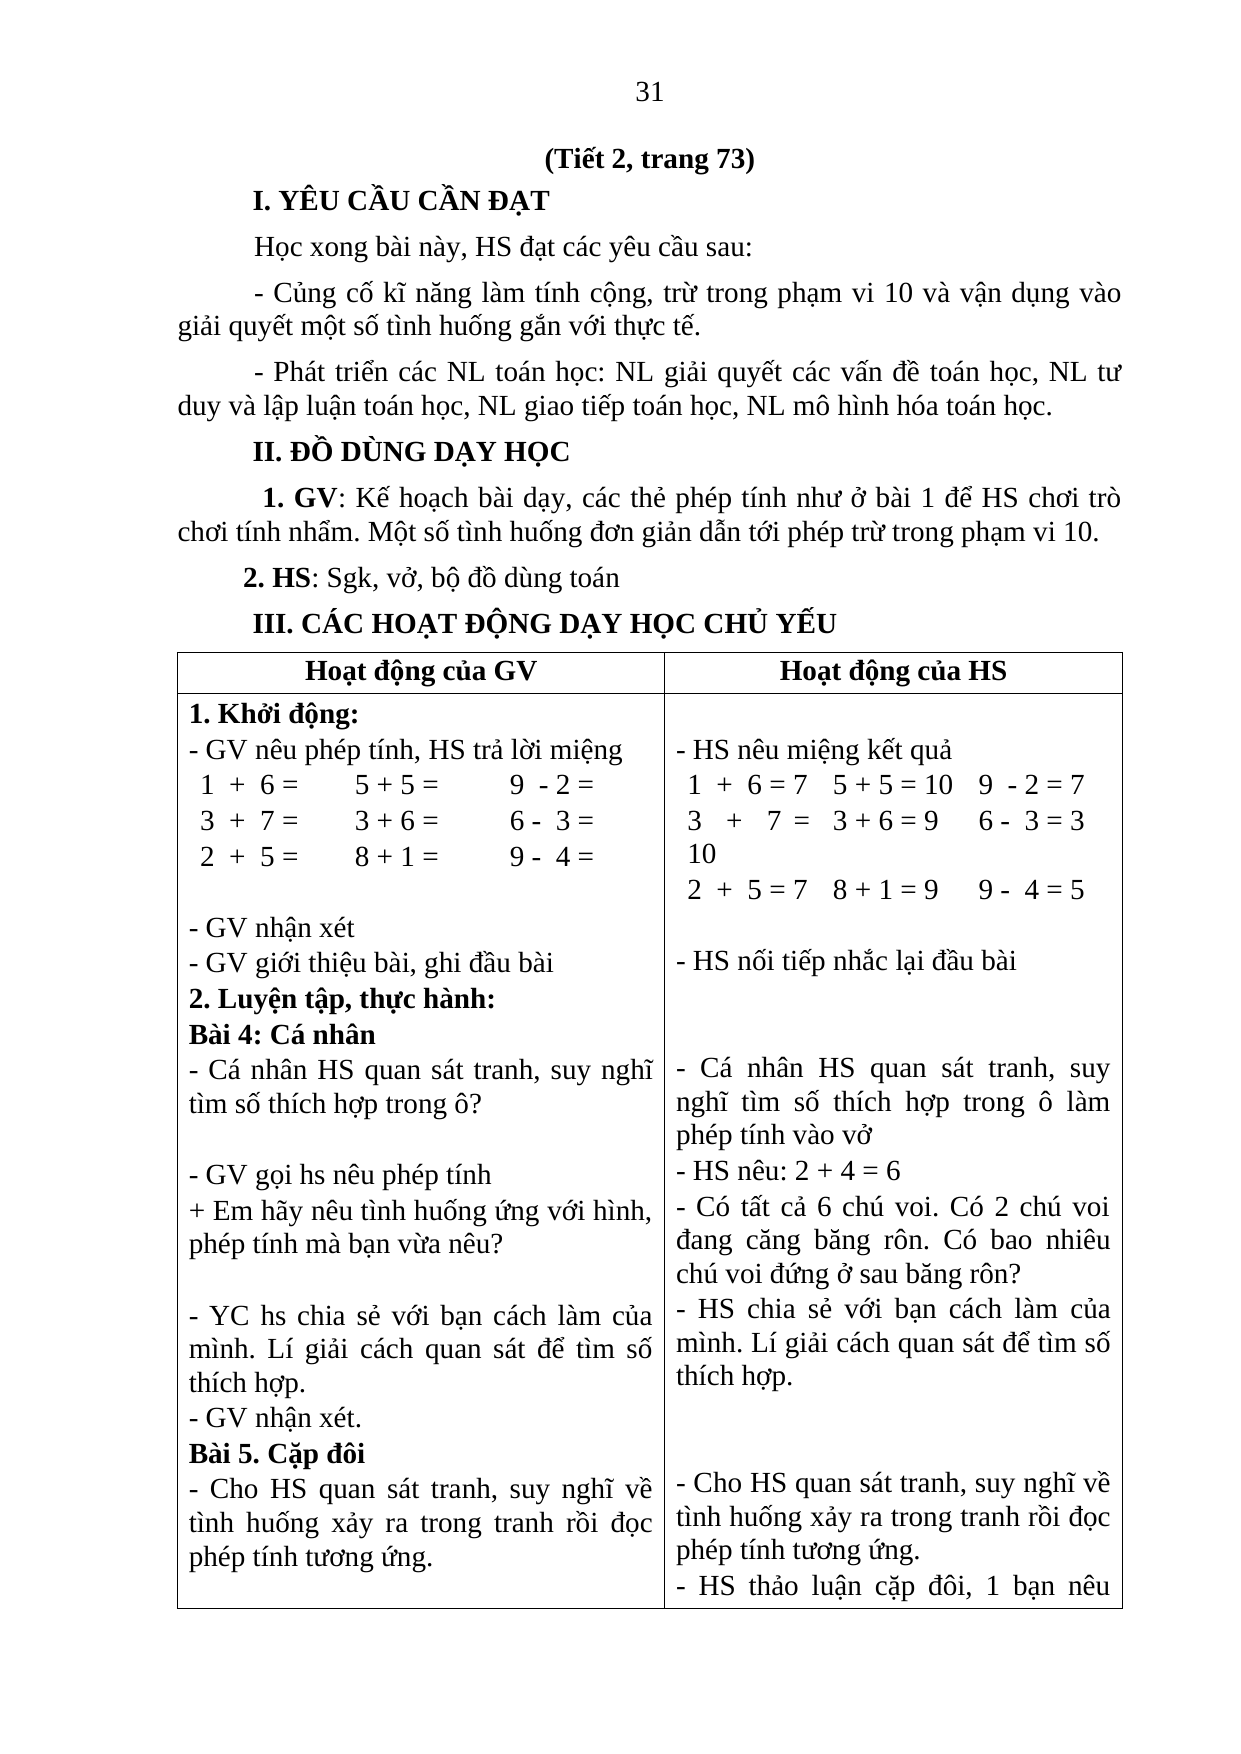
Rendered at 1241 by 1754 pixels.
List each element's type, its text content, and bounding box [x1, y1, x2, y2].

text Học xong bài này, HS đạt các yêu cầu sau: [177, 229, 1122, 262]
text 2. HS: Sgk, vở, bộ đồ dùng toán [177, 560, 1122, 593]
text I. YÊU CẦU CẦN ĐẠT [177, 183, 1122, 216]
text - Củng cố kĩ năng làm tính cộng, trừ trong phạm vi 10 và vận dụng vào giải quyết một số tình huống gắn với thực tế. [177, 275, 1122, 342]
table_header Hoạt động của GV [178, 653, 664, 693]
text - Phát triển các NL toán học: NL giải quyết các vấn đề toán học, NL tư duy và lập luận toán học, NL giao tiếp toán học, NL mô hình hóa toán học. [177, 354, 1122, 422]
text (Tiết 2, trang 73) [177, 141, 1122, 174]
text III. CÁC HOẠT ĐỘNG DẠY HỌC CHỦ YẾU [177, 606, 1122, 639]
text II. ĐỒ DÙNG DẠY HỌC [177, 434, 1122, 468]
text 1. GV: Kế hoạch bài dạy, các thẻ phép tính như ở bài 1 để HS chơi trò chơi tính nhẩm. Một số tình huống đơn giản dẫn tới phép trừ trong phạm vi 10. [177, 480, 1122, 547]
table_header Hoạt động của HS [665, 653, 1122, 693]
